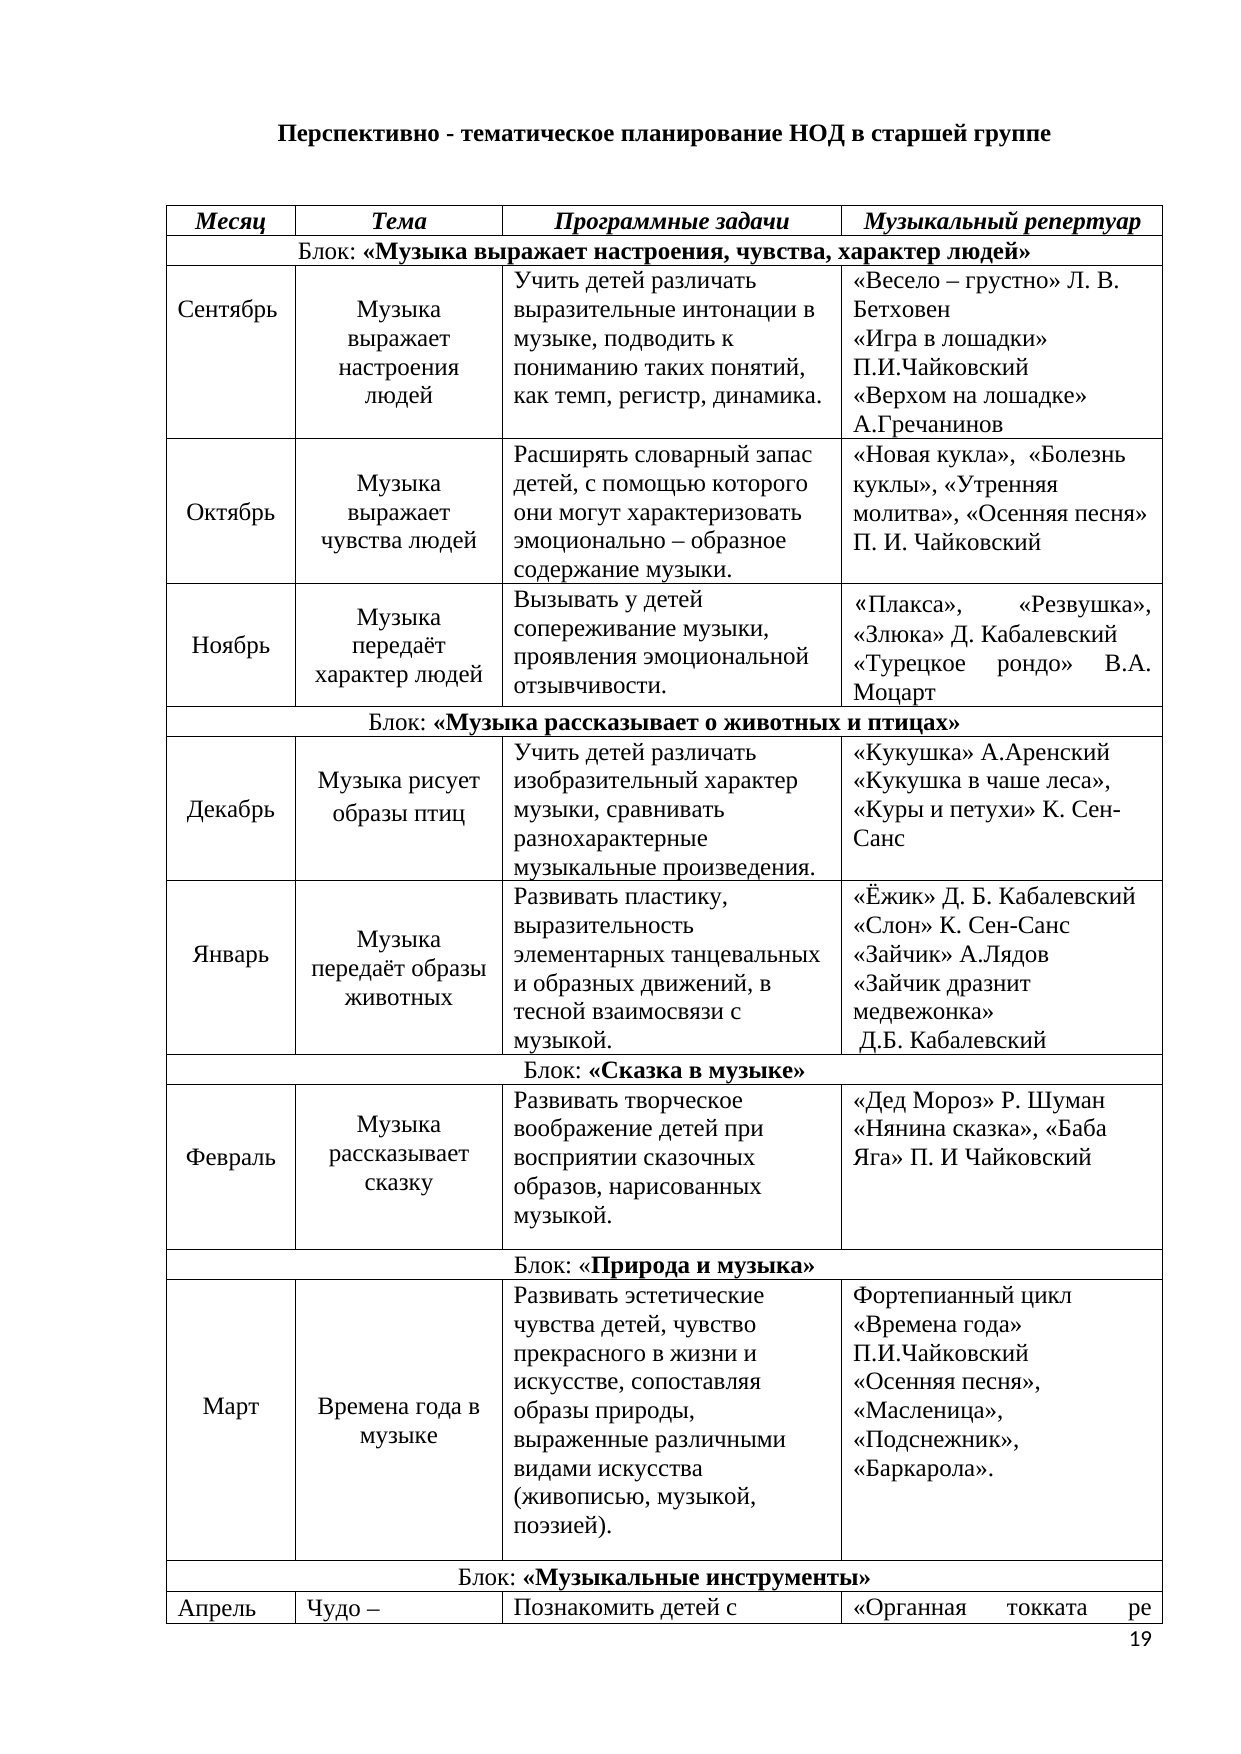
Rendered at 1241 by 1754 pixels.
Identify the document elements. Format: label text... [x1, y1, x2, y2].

table_cell Февраль [167, 1085, 295, 1249]
table_cell Ноябрь [167, 584, 295, 706]
table_cell Развивать эстетические чувства детей, чувство прекрасного в жизни и искусстве, сопоставляя образы природы, выраженные различными видами искусства (живописью, музыкой, поэзией). [503, 1280, 841, 1560]
table_cell Апрель [167, 1592, 295, 1623]
table_header Тема [296, 206, 502, 235]
table_cell Музыка передаёт образы животных [296, 881, 502, 1054]
table_cell Январь [167, 881, 295, 1054]
table_cell Времена года в музыке [296, 1280, 502, 1560]
table_cell Музыка передаёт характер людей [296, 584, 502, 706]
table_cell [842, 1592, 1162, 1623]
table_cell Март [167, 1280, 295, 1560]
table_cell Учить детей различать изобразительный характер музыки, сравнивать разнохарактерные музыкальные произведения. [503, 737, 841, 880]
table_cell Учить детей различать выразительные интонации в музыке, подводить к пониманию таких понятий, как темп, регистр, динамика. [503, 266, 841, 438]
table_cell «Весело – грустно» Л. В. Бетховен «Игра в лошадки» П.И.Чайковский «Верхом на лошадке» А.Гречанинов [842, 266, 1162, 438]
text Перспективно - тематическое планирование НОД в старшей группе [177, 118, 1152, 147]
table_cell Музыка рисует образы птиц [296, 737, 502, 880]
table_cell «Кукушка» А.Аренский «Кукушка в чаше леса», «Куры и петухи» К. Сен-Санс [842, 737, 1162, 880]
table_header Месяц [167, 206, 295, 235]
table_cell Блок: «Музыкальные инструменты» [167, 1561, 1162, 1591]
table_cell Блок: «Музыка рассказывает о животных и птицах» [167, 707, 1162, 736]
table_cell Расширять словарный запас детей, с помощью которого они могут характеризовать эмоционально – образное содержание музыки. [503, 439, 841, 583]
table_cell Блок: «Сказка в музыке» [167, 1055, 1162, 1084]
table_cell «Новая кукла», «Болезнь куклы», «Утренняя молитва», «Осенняя песня» П. И. Чайковский [842, 439, 1162, 583]
table_cell Блок: «Музыка выражает настроения, чувства, характер людей» [167, 236, 1162, 264]
table_cell Сентябрь [167, 266, 295, 438]
table_cell Вызывать у детей сопереживание музыки, проявления эмоциональной отзывчивости. [503, 584, 841, 706]
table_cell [296, 1592, 502, 1623]
table_cell Фортепианный цикл «Времена года» П.И.Чайковский «Осенняя песня», «Масленица», «Подснежник», «Баркарола». [842, 1280, 1162, 1560]
table_header Программные задачи [503, 206, 841, 235]
table_cell Музыка рассказывает сказку [296, 1085, 502, 1249]
table_header Музыкальный репертуар [842, 206, 1162, 235]
table_cell Музыка выражает настроения людей [296, 266, 502, 438]
table_cell Октябрь [167, 439, 295, 583]
table_cell «Ёжик» Д. Б. Кабалевский «Слон» К. Сен-Санс «Зайчик» А.Лядов «Зайчик дразнит медвежонка» Д.Б. Кабалевский [842, 881, 1162, 1054]
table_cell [503, 1592, 841, 1623]
table_cell Развивать пластику, выразительность элементарных танцевальных и образных движений, в тесной взаимосвязи с музыкой. [503, 881, 841, 1054]
table_cell «Плакса», «Резвушка», «Злюка» Д. Кабалевский «Турецкое рондо» В.А. Моцарт [842, 584, 1162, 706]
table_cell Развивать творческое воображение детей при восприятии сказочных образов, нарисованных музыкой. [503, 1085, 841, 1249]
table_cell Блок: «Природа и музыка» [167, 1250, 1162, 1279]
table_cell «Дед Мороз» Р. Шуман «Нянина сказка», «Баба Яга» П. И Чайковский [842, 1085, 1162, 1249]
table_cell Декабрь [167, 737, 295, 880]
table_cell Музыка выражает чувства людей [296, 439, 502, 583]
